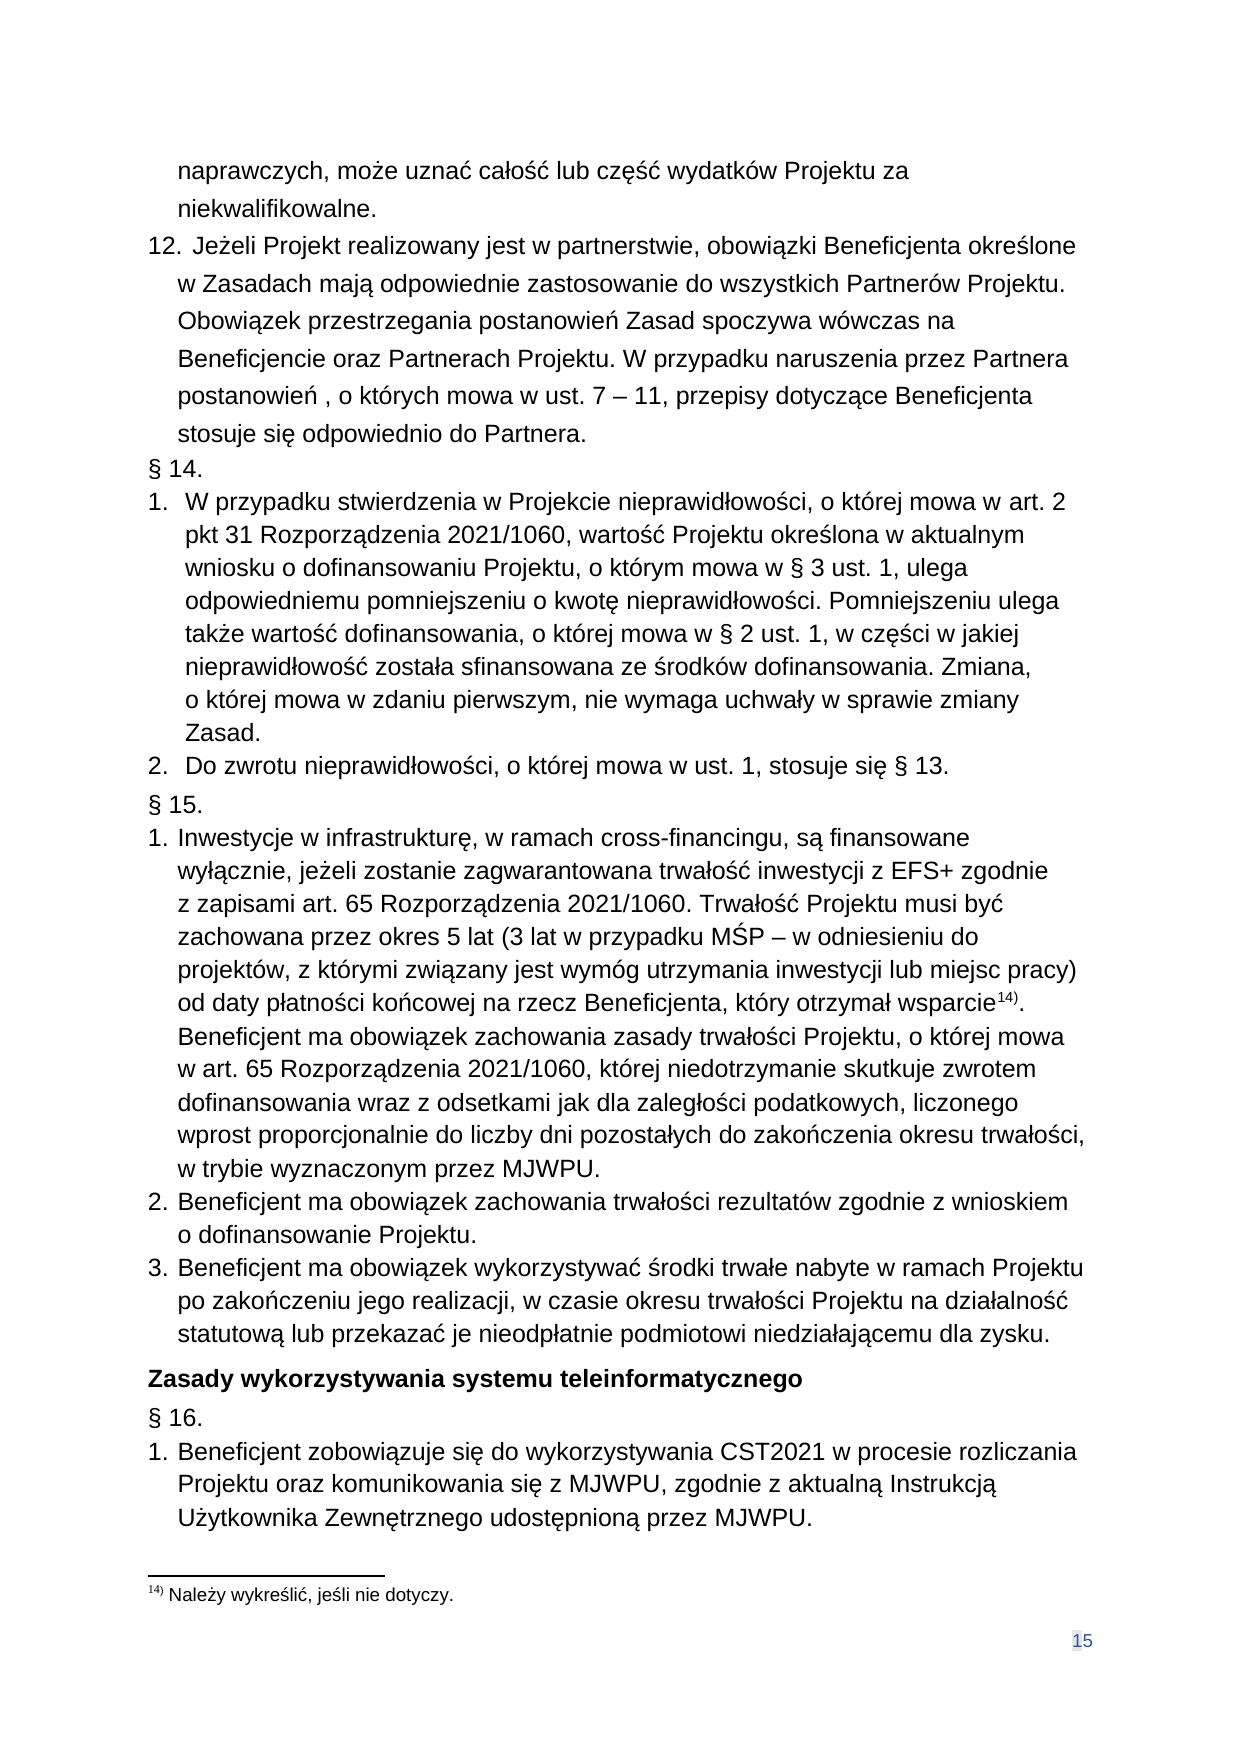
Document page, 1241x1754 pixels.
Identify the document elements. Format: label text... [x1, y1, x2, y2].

list Beneficjent ma obowiązek wykorzystywać środki trwałe nabyte w ramach Projektu po zakończeniu jego realizacji, w czasie okresu trwałości Projektu na działalność statutową lub przekazać je nieodpłatnie podmiotowi niedziałającemu dla zysku. [148, 1253, 1093, 1347]
list Jeżeli Projekt realizowany jest w partnerstwie, obowiązki Beneficjenta określone w Zasadach mają odpowiednie zastosowanie do wszystkich Partnerów Projektu. Obowiązek przestrzegania postanowień Zasad spoczywa wówczas na Beneficjencie oraz Partnerach Projektu. W przypadku naruszenia przez Partnera postanowień , o których mowa w ust. 7 – 11, przepisy dotyczące Beneficjenta stosuje się odpowiednio do Partnera. [148, 223, 1093, 448]
subtitle § 14. [148, 454, 1093, 483]
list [148, 148, 1093, 223]
list W przypadku stwierdzenia w Projekcie nieprawidłowości, o której mowa w art. 2 pkt 31 Rozporządzenia 2021/1060, wartość Projektu określona w aktualnym wniosku o dofinansowaniu Projektu, o którym mowa w § 3 ust. 1, ulega odpowiedniemu pomniejszeniu o kwotę nieprawidłowości. Pomniejszeniu ulega także wartość dofinansowania, o której mowa w § 2 ust. 1, w części w jakiej nieprawidłowość została sfinansowana ze środków dofinansowania. Zmiana, o której mowa w zdaniu pierwszym, nie wymaga uchwały w sprawie zmiany Zasad. [148, 487, 1093, 747]
list Beneficjent zobowiązuje się do wykorzystywania CST2021 w procesie rozliczania Projektu oraz komunikowania się z MJWPU, zgodnie z aktualną Instrukcją Użytkownika Zewnętrznego udostępnioną przez MJWPU. [148, 1436, 1093, 1531]
subtitle Zasady wykorzystywania systemu teleinformatycznego [148, 1364, 1093, 1393]
subtitle § 15. [148, 790, 1093, 819]
subtitle § 16. [148, 1403, 1093, 1432]
list Do zwrotu nieprawidłowości, o której mowa w ust. 1, stosuje się § 13. [148, 751, 1093, 780]
list Inwestycje w infrastrukturę, w ramach cross-financingu, są finansowane wyłącznie, jeżeli zostanie zagwarantowana trwałość inwestycji z EFS+ zgodnie z zapisami art. 65 Rozporządzenia 2021/1060. Trwałość Projektu musi być zachowana przez okres 5 lat (3 lat w przypadku MŚP – w odniesieniu do projektów, z którymi związany jest wymóg utrzymania inwestycji lub miejsc pracy) od daty płatności końcowej na rzecz Beneficjenta, który otrzymał wsparcie). Beneficjent ma obowiązek zachowania zasady trwałości Projektu, o której mowa w art. 65 Rozporządzenia 2021/1060, której niedotrzymanie skutkuje zwrotem dofinansowania wraz z odsetkami jak dla zaległości podatkowych, liczonego wprost proporcjonalnie do liczby dni pozostałych do zakończenia okresu trwałości, w trybie wyznaczonym przez MJWPU. [148, 823, 1093, 1182]
list Beneficjent ma obowiązek zachowania trwałości rezultatów zgodnie z wnioskiem o dofinansowanie Projektu. [148, 1187, 1093, 1248]
